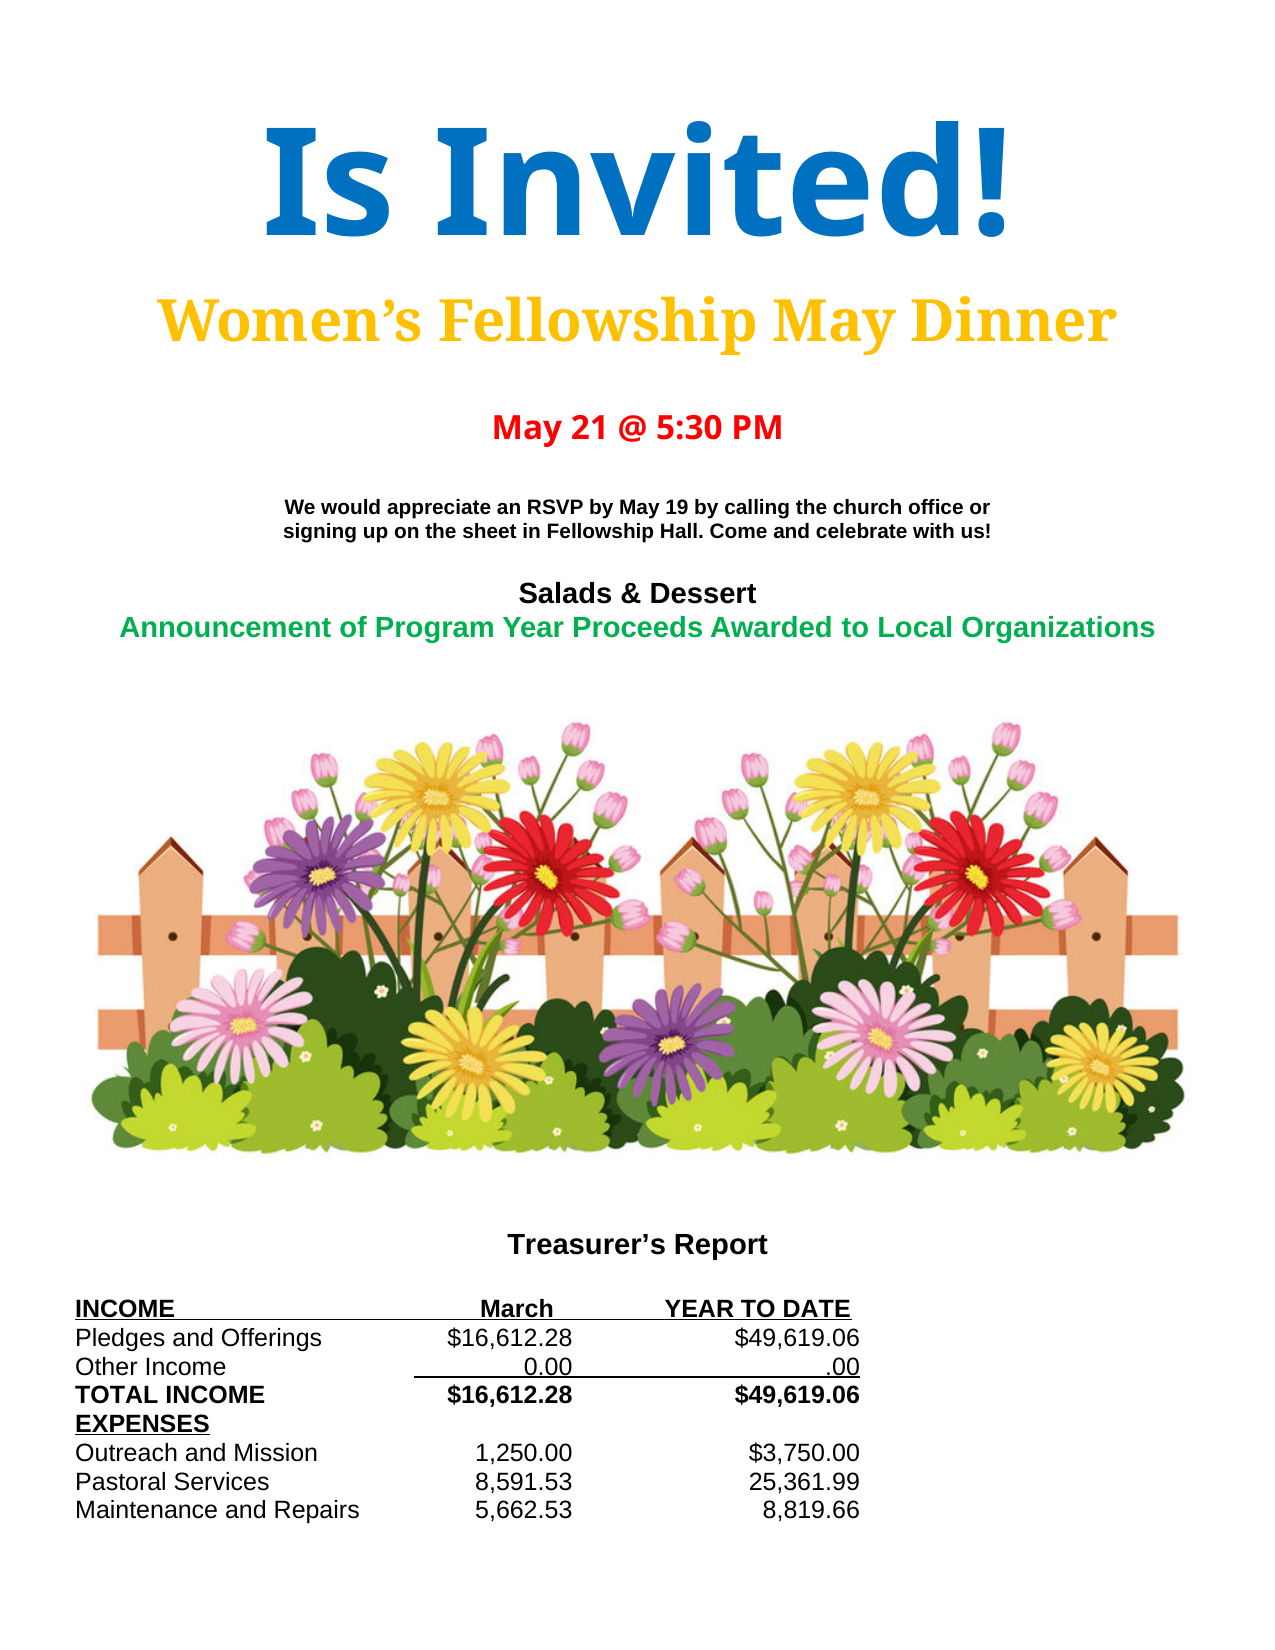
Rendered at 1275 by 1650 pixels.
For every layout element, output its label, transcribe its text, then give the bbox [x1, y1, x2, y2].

text Is Invited! [75, 75, 1200, 279]
text Announcement of Program Year Proceeds Awarded to Local Organizations [75, 610, 1200, 643]
text Other Income 0.00 .00 [75, 1352, 1200, 1380]
text Pledges and Offerings $16,612.28 $49,619.06 [75, 1323, 1200, 1352]
picture [75, 716, 1200, 1160]
text INCOME March YEAR TO DATE [75, 1294, 1200, 1323]
text TOTAL INCOME $16,612.28 $49,619.06 [75, 1380, 1200, 1409]
text Outreach and Mission 1,250.00 $3,750.00 [75, 1438, 1200, 1467]
text We would appreciate an RSVP by May 19 by calling the church office or [75, 495, 1200, 519]
text signing up on the sheet in Fellowship Hall. Come and celebrate with us! [75, 519, 1200, 543]
text Salads & Dessert [75, 576, 1200, 610]
text Maintenance and Repairs 5,662.53 8,819.66 [75, 1495, 1200, 1524]
text May 21 @ 5:30 PM [75, 404, 1200, 449]
text Women’s Fellowship May Dinner [75, 279, 1200, 359]
text Pastoral Services 8,591.53 25,361.99 [75, 1467, 1200, 1495]
text EXPENSES [75, 1409, 1200, 1438]
text Treasurer’s Report [75, 1227, 1200, 1261]
